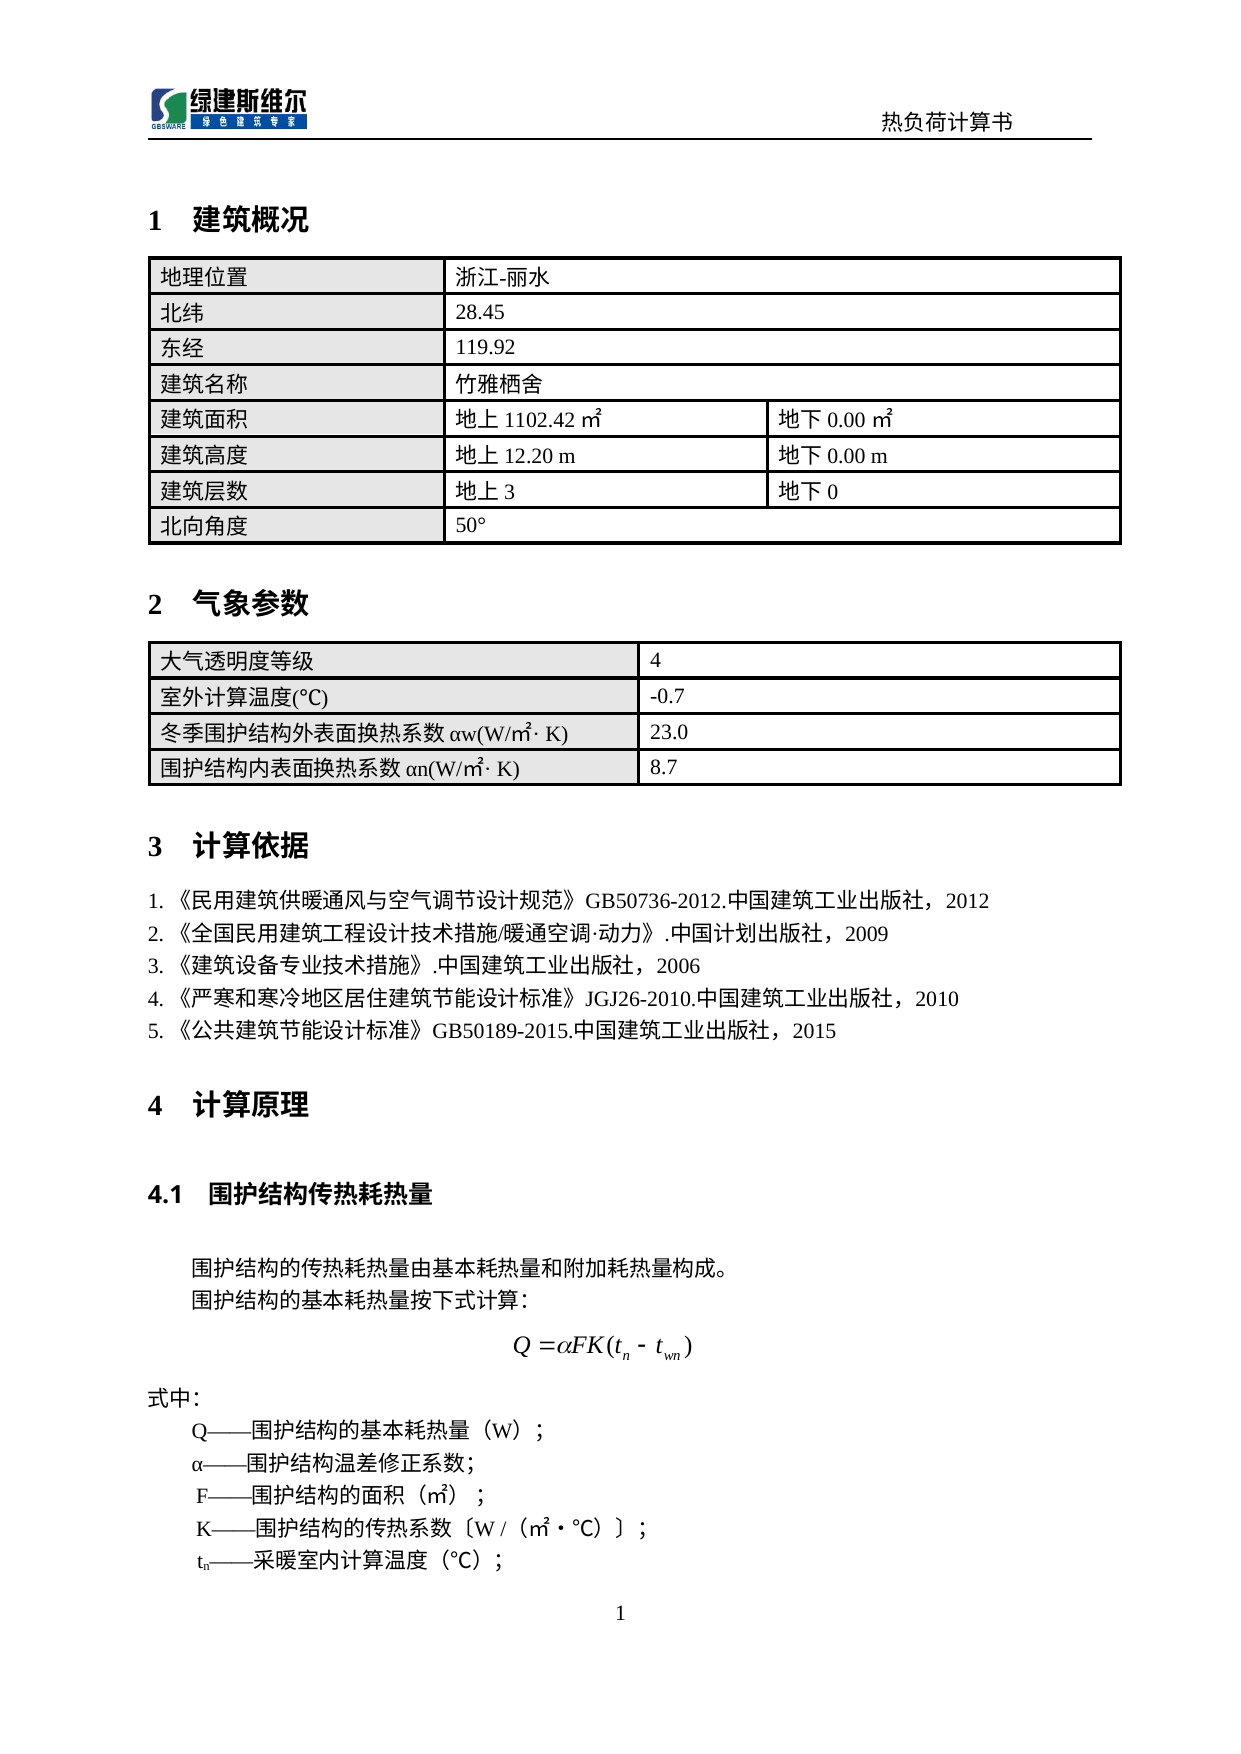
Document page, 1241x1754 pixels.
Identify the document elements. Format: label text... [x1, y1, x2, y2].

subtitle 气象参数 [148, 569, 1092, 634]
table_cell 28.45 [446, 295, 1119, 328]
text 2. 《全国民用建筑工程设计技术措施/暖通空调·动力》.中国计划出版社，2009 [148, 915, 1092, 948]
text 5. 《公共建筑节能设计标准》GB50189-2015.中国建筑工业出版社，2015 [148, 1013, 1092, 1045]
table_header 浙江-丽水 [446, 260, 1119, 292]
text α——围护结构温差修正系数； [148, 1445, 1092, 1478]
table_cell 地上 3 [446, 473, 766, 506]
table_cell 地上 1102.42 ㎡ [446, 402, 766, 434]
table_cell 地下 0.00 m [769, 438, 1119, 470]
table_cell 建筑高度 [151, 438, 443, 470]
picture [147, 88, 308, 130]
subtitle 围护结构传热耗热量 [148, 1160, 1092, 1225]
subtitle 计算依据 [148, 811, 1092, 876]
table_cell 东经 [151, 331, 443, 363]
table_cell 北向角度 [151, 509, 443, 541]
table_cell 北纬 [151, 295, 443, 328]
text Q——围护结构的基本耗热量（W）； [148, 1413, 1092, 1445]
table_header 4 [640, 644, 1119, 676]
text tn——采暖室内计算温度（℃）； [148, 1543, 1092, 1575]
table_cell 地下 0 [769, 473, 1119, 506]
table_cell 50° [446, 509, 1119, 541]
table_cell 地上 12.20 m [446, 438, 766, 470]
table_cell 围护结构内表面换热系数αn(W/㎡· K) [151, 751, 637, 783]
text F——围护结构的面积（㎡） ； [148, 1478, 1092, 1510]
table_header 大气透明度等级 [151, 644, 637, 676]
table_cell 23.0 [640, 715, 1119, 748]
subtitle 计算原理 [148, 1070, 1092, 1135]
table_cell 冬季围护结构外表面换热系数αw(W/㎡· K) [151, 715, 637, 748]
text 围护结构的基本耗热量按下式计算： [148, 1283, 1092, 1315]
text 1. 《民用建筑供暖通风与空气调节设计规范》GB50736-2012.中国建筑工业出版社，2012 [148, 883, 1092, 915]
table_cell 8.7 [640, 751, 1119, 783]
table_cell 室外计算温度(℃) [151, 680, 637, 712]
subtitle 建筑概况 [148, 185, 1092, 250]
text K——围护结构的传热系数〔W /（㎡•℃）〕； [148, 1510, 1092, 1543]
text 围护结构的传热耗热量由基本耗热量和附加耗热量构成。 [148, 1250, 1092, 1283]
table_cell 竹雅栖舍 [446, 366, 1119, 399]
table_header 地理位置 [151, 260, 443, 292]
table_cell 建筑层数 [151, 473, 443, 506]
text 式中： [148, 1380, 1092, 1413]
table_cell 地下 0.00 ㎡ [769, 402, 1119, 434]
text 3. 《建筑设备专业技术措施》.中国建筑工业出版社，2006 [148, 948, 1092, 980]
table_cell -0.7 [640, 680, 1119, 712]
table_cell 建筑名称 [151, 366, 443, 399]
table_cell 119.92 [446, 331, 1119, 363]
text 4. 《严寒和寒冷地区居住建筑节能设计标准》JGJ26-2010.中国建筑工业出版社，2010 [148, 980, 1092, 1013]
table_cell 建筑面积 [151, 402, 443, 434]
